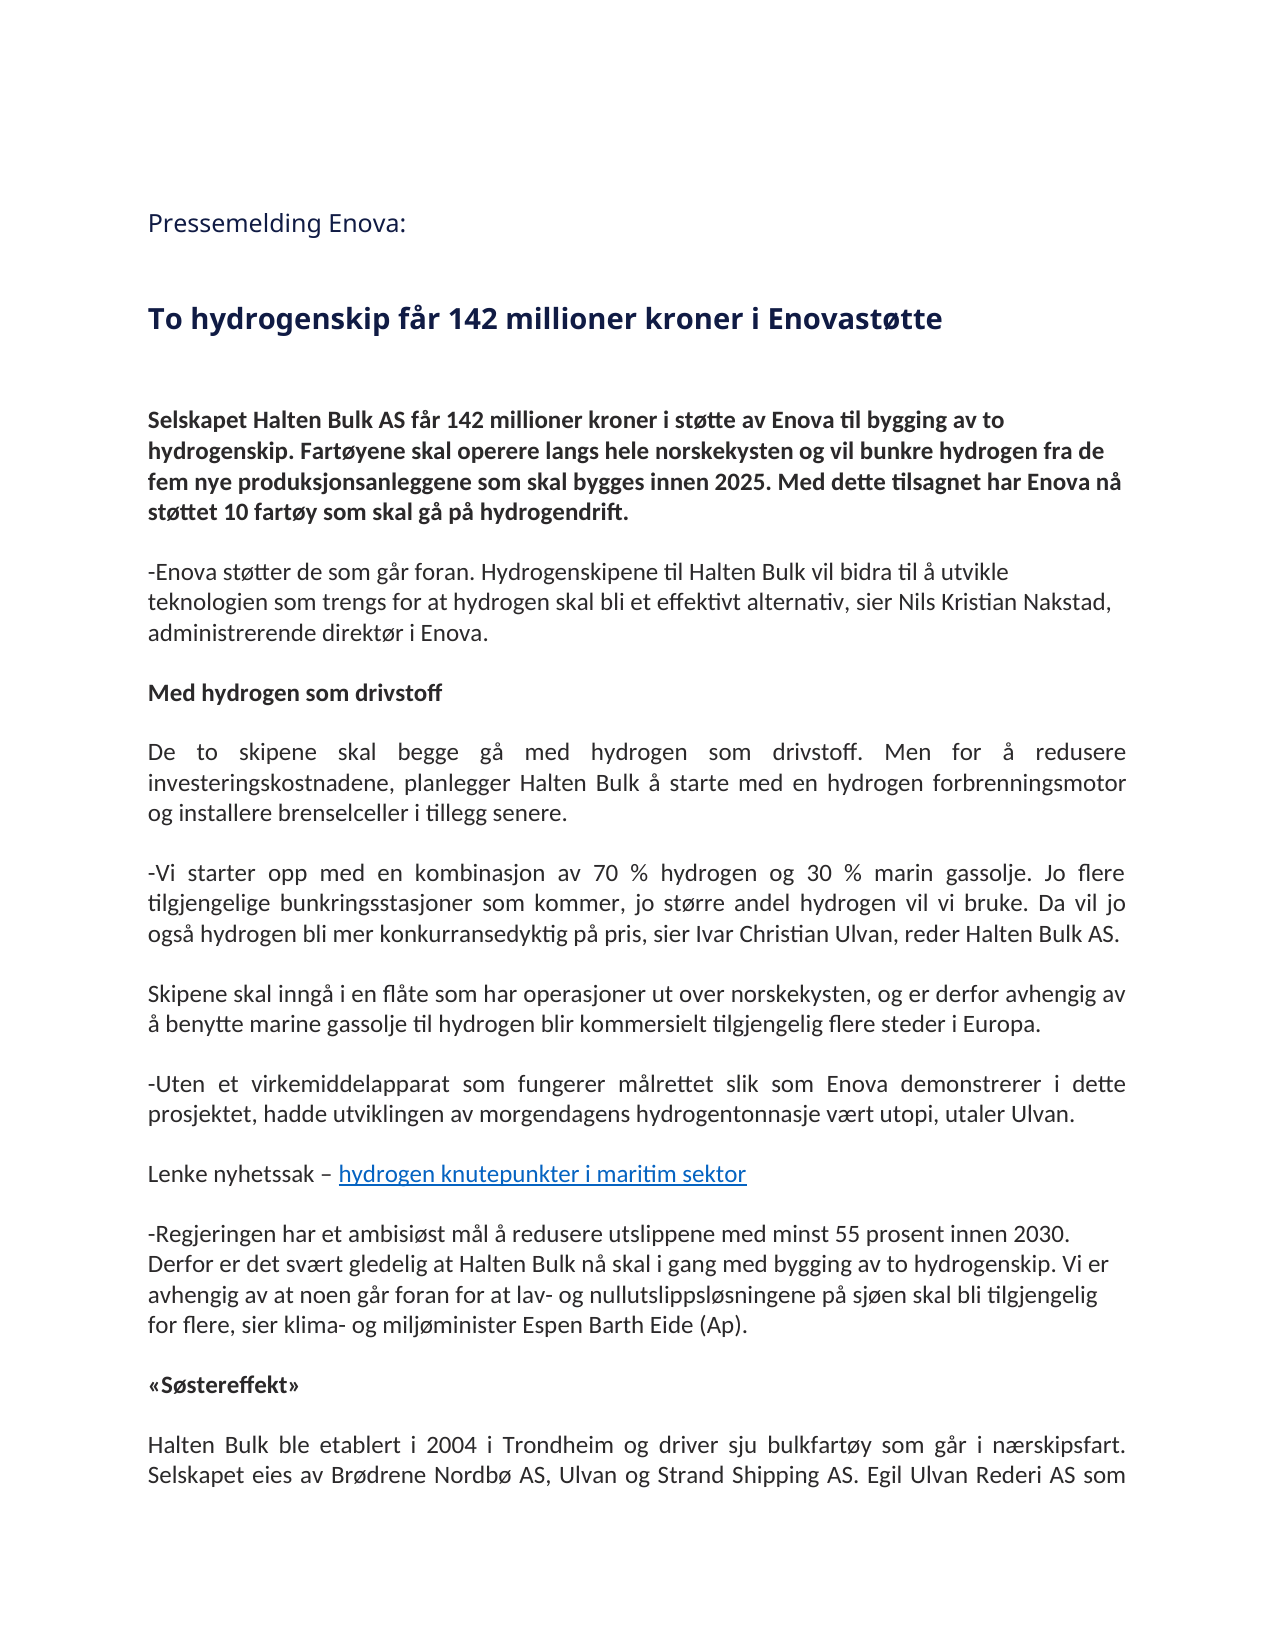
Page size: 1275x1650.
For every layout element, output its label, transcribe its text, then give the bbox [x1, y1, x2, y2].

subtitle To hydrogenskip får 142 millioner kroner i Enovastøtte [148, 298, 1127, 338]
text -Regjeringen har et ambisiøst mål å redusere utslippene med minst 55 prosent innen 2030. Derfor er det svært gledelig at Halten Bulk nå skal i gang med bygging av to hydrogenskip. Vi er avhengig av at noen går foran for at lav- og nullutslippsløsningene på sjøen skal bli tilgjengelig for flere, sier klima- og miljøminister Espen Barth Eide (Ap). [148, 1218, 1127, 1340]
text Lenke nyhetssak – hydrogen knutepunkter i maritim sektor [148, 1158, 1127, 1189]
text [148, 1429, 1127, 1490]
text -Uten et virkemiddelapparat som fungerer målrettet slik som Enova demonstrerer i dette prosjektet, hadde utviklingen av morgendagens hydrogentonnasje vært utopi, utaler Ulvan. [148, 1068, 1127, 1129]
text Selskapet Halten Bulk AS får 142 millioner kroner i støtte av Enova til bygging av to hydrogenskip. Fartøyene skal operere langs hele norskekysten og vil bunkre hydrogen fra de fem nye produksjonsanleggene som skal bygges innen 2025. Med dette tilsagnet har Enova nå støttet 10 fartøy som skal gå på hydrogendrift. [148, 405, 1127, 527]
text -Vi starter opp med en kombinasjon av 70 % hydrogen og 30 % marin gassolje. Jo flere tilgjengelige bunkringsstasjoner som kommer, jo større andel hydrogen vil vi bruke. Da vil jo også hydrogen bli mer konkurransedyktig på pris, sier Ivar Christian Ulvan, reder Halten Bulk AS. [148, 857, 1127, 949]
text De to skipene skal begge gå med hydrogen som drivstoff. Men for å redusere investeringskostnadene, planlegger Halten Bulk å starte med en hydrogen forbrenningsmotor og installere brenselceller i tillegg senere. [148, 736, 1127, 828]
text Med hydrogen som drivstoff [148, 677, 1127, 707]
text Skipene skal inngå i en flåte som har operasjoner ut over norskekysten, og er derfor avhengig av å benytte marine gassolje til hydrogen blir kommersielt tilgjengelig flere steder i Europa. [148, 978, 1127, 1039]
text «Søstereffekt» [148, 1369, 1127, 1400]
subtitle Pressemelding Enova: [148, 206, 1127, 240]
text -Enova støtter de som går foran. Hydrogenskipene til Halten Bulk vil bidra til å utvikle teknologien som trengs for at hydrogen skal bli et effektivt alternativ, sier Nils Kristian Nakstad, administrerende direktør i Enova. [148, 556, 1127, 647]
